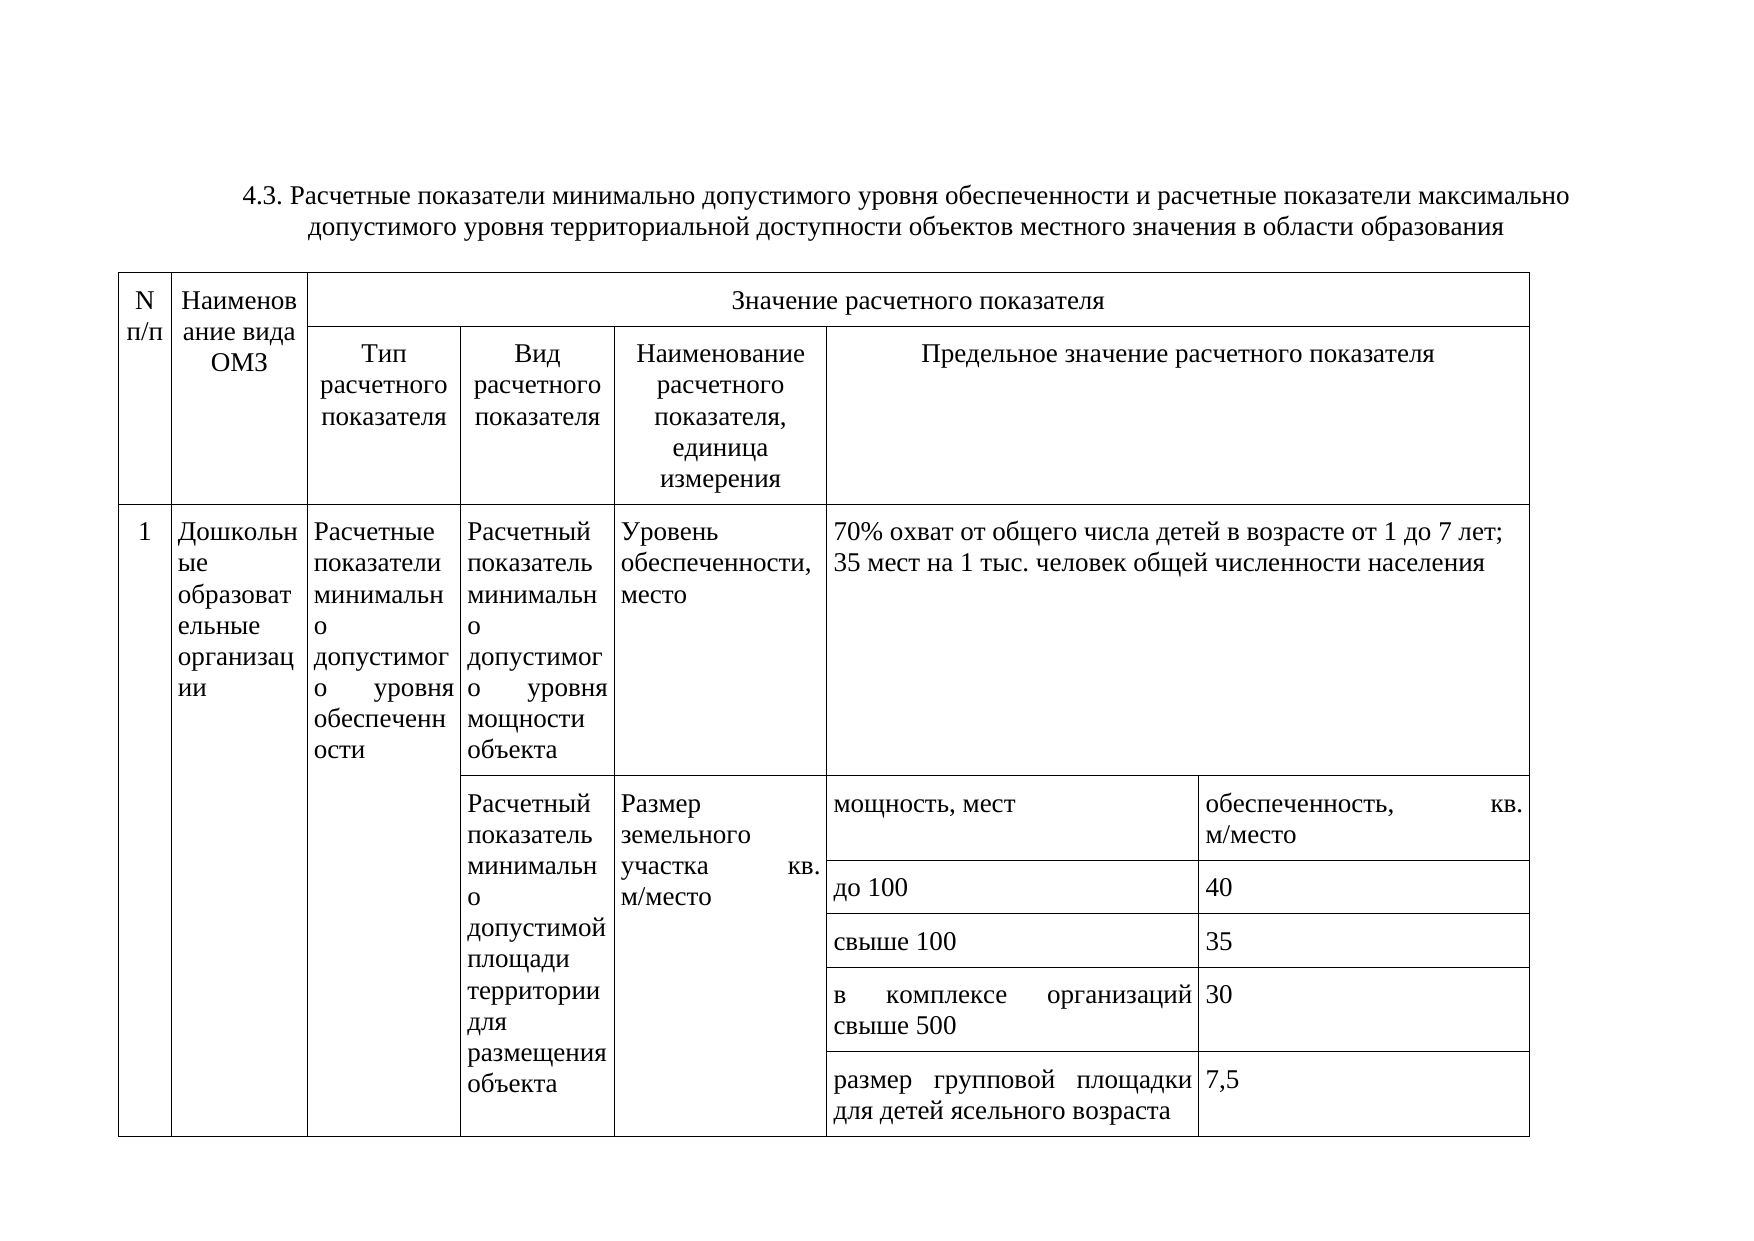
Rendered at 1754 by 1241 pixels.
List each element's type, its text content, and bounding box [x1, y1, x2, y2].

table_cell Расчетный показатель минимально допустимого уровня мощности объекта [461, 505, 614, 775]
table_cell в комплексе организаций свыше 500 [827, 968, 1198, 1051]
table_cell обеспеченность, кв. м/место [1199, 776, 1529, 860]
table_cell мощность, мест [827, 776, 1198, 860]
table_cell 30 [1199, 968, 1529, 1051]
table_cell 7,5 [1199, 1052, 1529, 1136]
table_cell Тип расчетного показателя [308, 327, 460, 504]
text допустимого уровня территориальной доступности объектов местного значения в области образования [118, 210, 1695, 241]
table_header Значение расчетного показателя [308, 273, 1529, 326]
table_cell свыше 100 [827, 914, 1198, 967]
text 4.3. Расчетные показатели минимально допустимого уровня обеспеченности и расчетные показатели максимально [118, 179, 1695, 210]
table_cell до 100 [827, 861, 1198, 913]
table_cell Дошкольные образовательные организации [172, 505, 307, 1136]
table_header N п/п [119, 273, 171, 504]
table_cell Предельное значение расчетного показателя [827, 327, 1529, 504]
table_cell 1 [119, 505, 171, 1136]
table_cell Расчетный показатель минимально допустимой площади территории для размещения объекта [461, 776, 614, 1136]
table_cell 70% охват от общего числа детей в возрасте от 1 до 7 лет; 35 мест на 1 тыс. человек общей численности населения [827, 505, 1529, 775]
table_cell Наименование расчетного показателя, единица измерения [615, 327, 826, 504]
table_cell размер групповой площадки для детей ясельного возраста [827, 1052, 1198, 1136]
table_header Наименование вида ОМЗ [172, 273, 307, 504]
table_cell 40 [1199, 861, 1529, 913]
table_cell 35 [1199, 914, 1529, 967]
table_cell Размер земельного участка кв. м/место [615, 776, 826, 1136]
table_cell Уровень обеспеченности, место [615, 505, 826, 775]
table_cell Вид расчетного показателя [461, 327, 614, 504]
table_cell Расчетные показатели минимально допустимого уровня обеспеченности [308, 505, 460, 1136]
